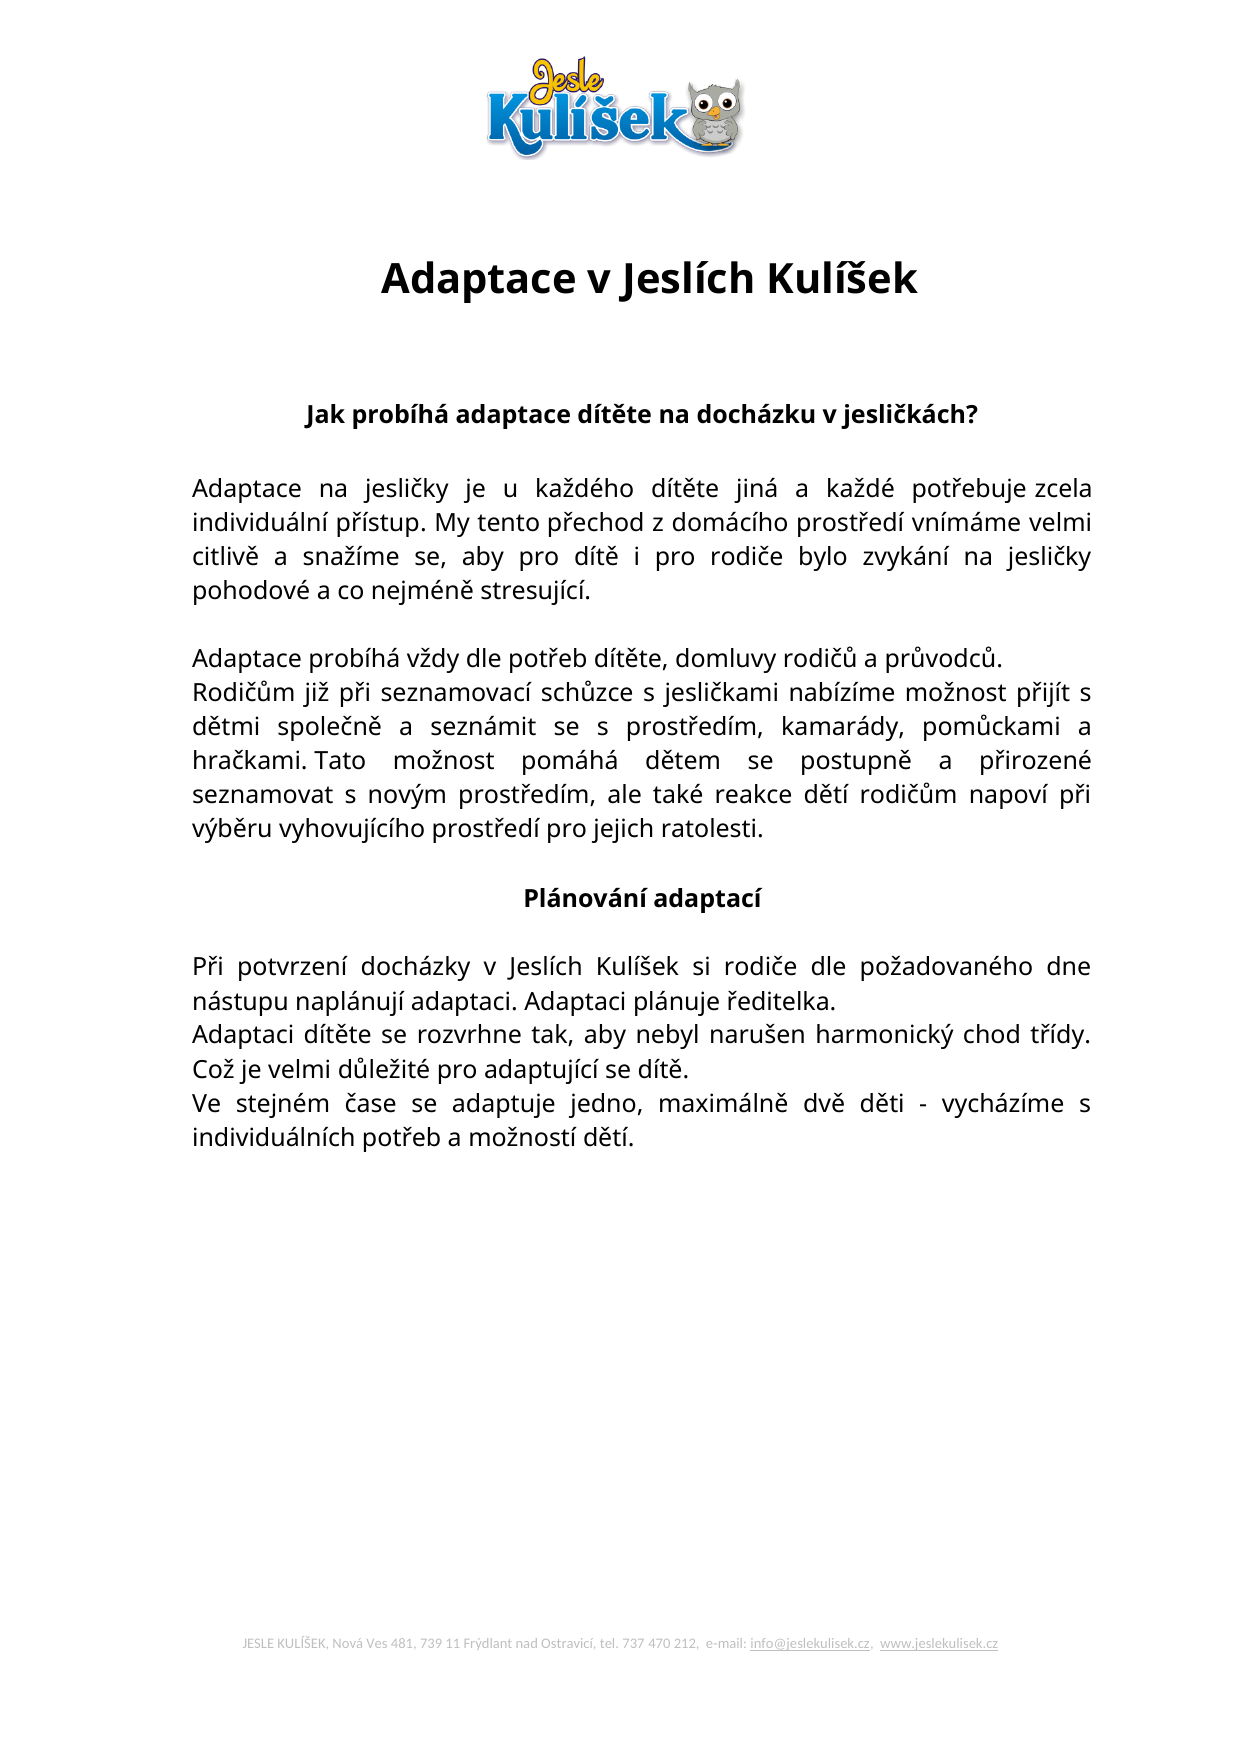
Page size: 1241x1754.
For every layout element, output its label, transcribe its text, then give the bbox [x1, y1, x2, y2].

text Rodičům již při seznamovací schůzce s jesličkami nabízíme možnost přijít s dětmi společně a seznámit se s prostředím, kamarády, pomůckami a hračkami. Tato možnost pomáhá dětem se postupně a přirozené seznamovat s novým prostředím, ale také reakce dětí rodičům napoví při výběru vyhovujícího prostředí pro jejich ratolesti. [192, 675, 1093, 845]
text Jak probíhá adaptace dítěte na docházku v jesličkách? [192, 397, 1093, 431]
text Při potvrzení docházky v Jeslích Kulíšek si rodiče dle požadovaného dne nástupu naplánují adaptaci. Adaptaci plánuje ředitelka. [192, 949, 1093, 1017]
text Adaptace na jesličky je u každého dítěte jiná a každé potřebuje zcela individuální přístup. My tento přechod z domácího prostředí vnímáme velmi citlivě a snažíme se, aby pro dítě i pro rodiče bylo zvykání na jesličky pohodové a co nejméně stresující. [192, 470, 1093, 607]
text Adaptaci dítěte se rozvrhne tak, aby nebyl narušen harmonický chod třídy. Což je velmi důležité pro adaptující se dítě. [192, 1017, 1093, 1085]
text Adaptace v Jeslích Kulíšek [192, 249, 1093, 306]
picture [485, 56, 751, 160]
text Plánování adaptací [192, 881, 1093, 915]
text Ve stejném čase se adaptuje jedno, maximálně dvě děti - vycházíme s individuálních potřeb a možností dětí. [192, 1085, 1093, 1153]
text Adaptace probíhá vždy dle potřeb dítěte, domluvy rodičů a průvodců. [192, 641, 1093, 675]
